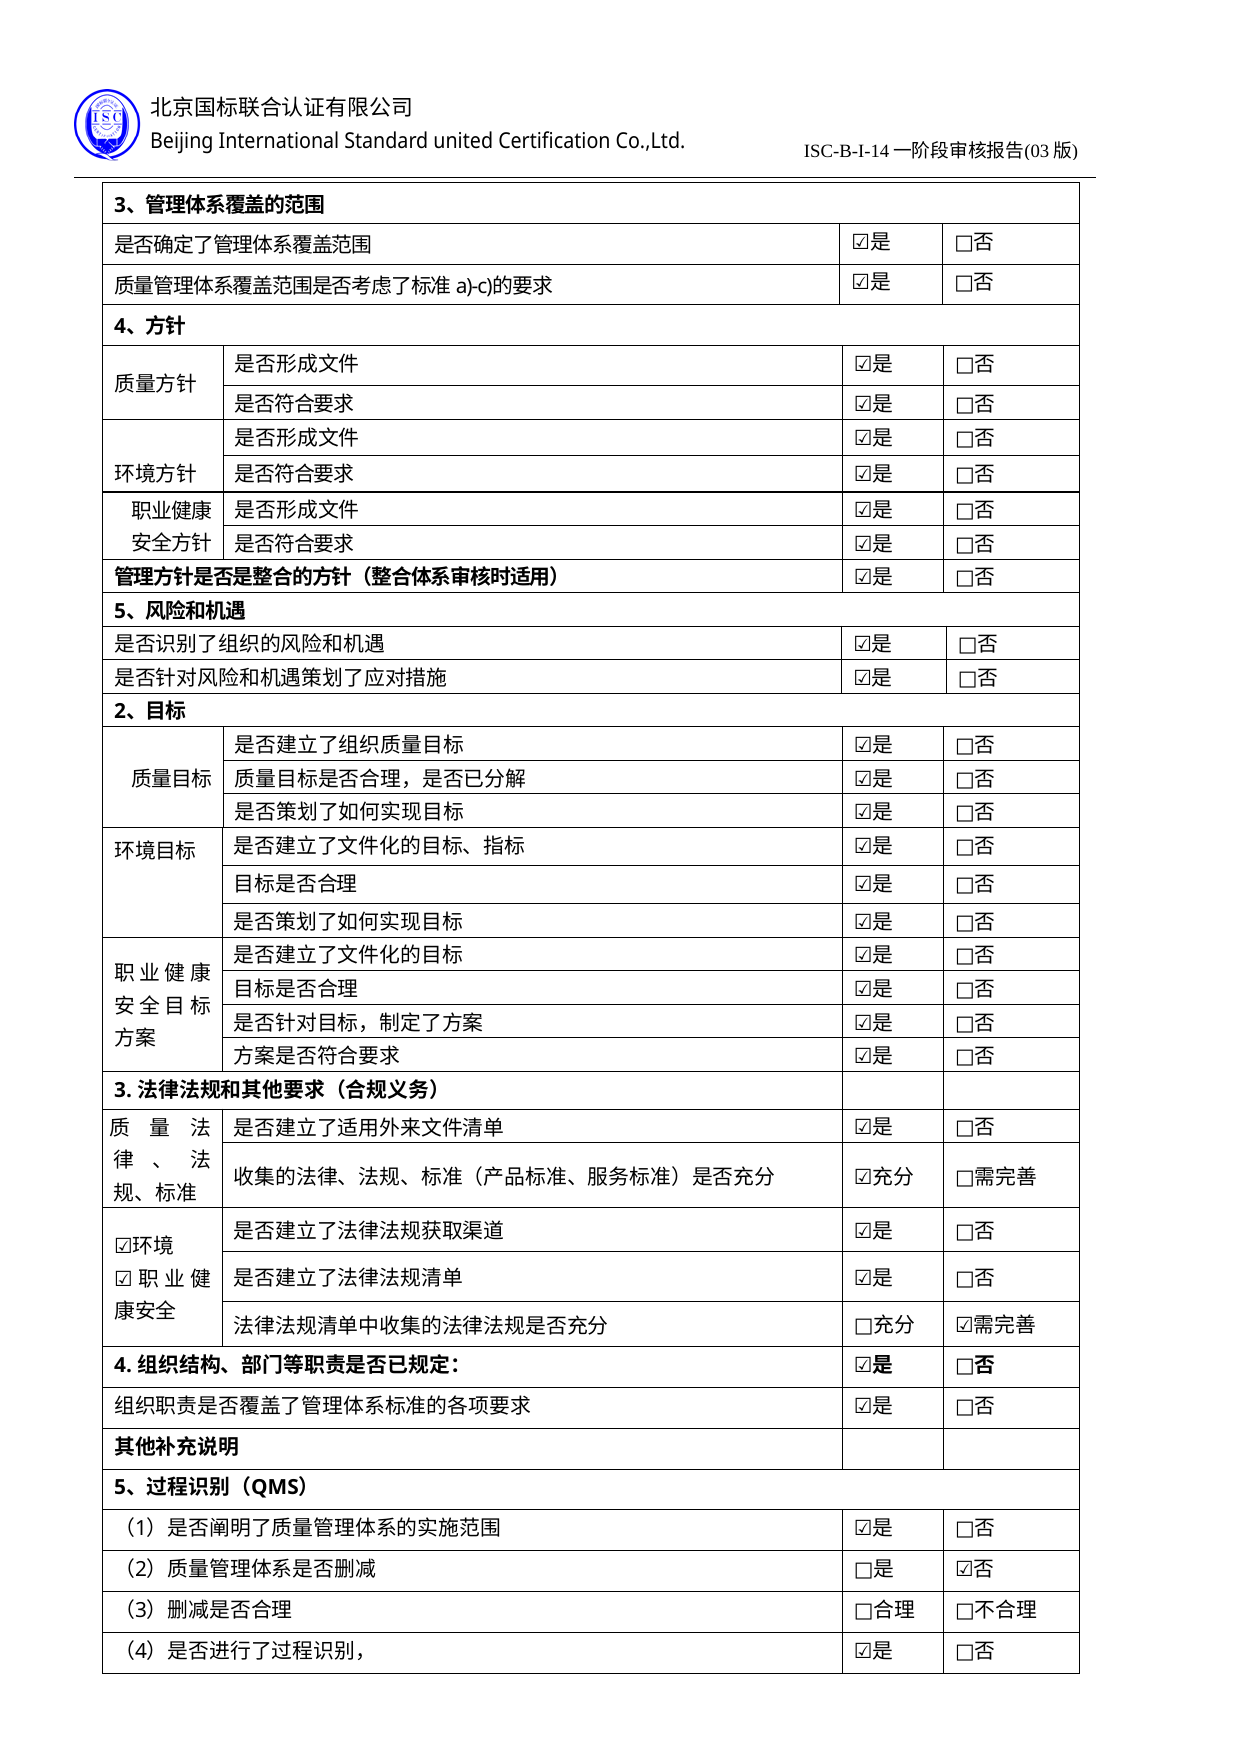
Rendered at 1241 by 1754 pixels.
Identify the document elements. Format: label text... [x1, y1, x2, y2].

table_cell 是否建立了适用外来文件清单 [223, 1110, 842, 1142]
table_cell 其他补充说明 [103, 1429, 842, 1468]
table_cell ☑是 [843, 1347, 943, 1387]
table_cell 职业健康安全目标方案 [103, 938, 222, 1071]
table_cell 3、管理体系覆盖的范围 [103, 183, 1079, 223]
table_cell 3. 法律法规和其他要求（合规义务） [103, 1072, 842, 1108]
table_cell （3）删减是否合理 [103, 1592, 842, 1632]
table_cell 是否建立了法律法规获取渠道 [223, 1208, 842, 1251]
table_cell （2）质量管理体系是否删减 [103, 1551, 842, 1591]
table_cell 是否符合要求 [224, 456, 842, 491]
table_cell ☑是 [843, 866, 943, 903]
table_cell □否 [944, 346, 1079, 385]
table_cell □否 [944, 866, 1079, 903]
table_cell 是否符合要求 [224, 386, 842, 419]
table_cell 是否识别了组织的风险和机遇 [103, 627, 841, 659]
table_cell □否 [944, 1510, 1079, 1550]
table_cell 是否形成文件 [224, 346, 842, 385]
table_cell □否 [947, 627, 1079, 659]
table_cell ☑是 [843, 1252, 943, 1301]
table_cell 是否针对目标，制定了方案 [223, 1005, 842, 1037]
table_cell 法律法规清单中收集的法律法规是否充分 [223, 1302, 842, 1346]
table_cell 是否建立了文件化的目标 [223, 938, 842, 970]
picture [74, 89, 143, 161]
table_cell 2、目标 [103, 694, 1079, 726]
table_cell 收集的法律、法规、标准（产品标准、服务标准）是否充分 [223, 1143, 842, 1207]
table_cell ☑是 [843, 938, 943, 970]
table_cell 4. 组织结构、部门等职责是否已规定： [103, 1347, 842, 1387]
table_cell ☑是 [843, 1038, 943, 1071]
table_cell □否 [944, 493, 1079, 525]
table_cell □否 [944, 1038, 1079, 1071]
table_cell ☑是 [843, 1110, 943, 1142]
table_cell ☑是 [842, 660, 946, 693]
table_cell ☑是 [843, 761, 943, 793]
table_cell 是否策划了如何实现目标 [224, 794, 842, 827]
table_cell □否 [944, 420, 1079, 455]
table_cell □否 [944, 971, 1079, 1004]
table_cell 质量管理体系覆盖范围是否考虑了标准a)-c)的要求 [103, 265, 839, 304]
table_cell □否 [944, 904, 1079, 937]
table_cell 目标是否合理 [223, 866, 842, 903]
table_cell 质量法律、法规、标准 [103, 1110, 222, 1207]
table_cell ☑是 [843, 560, 943, 592]
table_cell ☑环境 ☑职业健康安全 [103, 1208, 222, 1346]
table_cell ☑是 [843, 493, 943, 525]
table_cell ☑是 [843, 971, 943, 1004]
table_cell □需完善 [944, 1143, 1079, 1207]
table_cell 是否形成文件 [224, 420, 842, 455]
table_cell □是 [843, 1551, 943, 1591]
table_cell □否 [944, 1208, 1079, 1251]
table_cell 管理方针是否是整合的方针（整合体系审核时适用） [103, 560, 842, 592]
table_cell 质量方针 [103, 346, 223, 419]
table_cell ☑是 [843, 794, 943, 827]
table_cell □否 [943, 265, 1079, 304]
table_cell □否 [944, 727, 1079, 760]
table_cell □否 [947, 660, 1079, 693]
table_cell □否 [944, 1347, 1079, 1387]
table_cell 5、过程识别（QMS） [103, 1470, 1079, 1509]
table_cell ☑是 [843, 1208, 943, 1251]
table_cell □不合理 [944, 1592, 1079, 1632]
table_cell 是否符合要求 [224, 526, 842, 558]
table_cell ☑是 [843, 526, 943, 558]
table_cell □充分 [843, 1302, 943, 1346]
table_cell 是否形成文件 [224, 493, 842, 525]
table_cell （4）是否进行了过程识别， [103, 1633, 842, 1673]
table_cell 5、风险和机遇 [103, 593, 1079, 626]
table_cell □否 [944, 1110, 1079, 1142]
table_cell 是否建立了文件化的目标、指标 [223, 828, 842, 865]
table_cell □否 [944, 761, 1079, 793]
table_cell ☑是 [843, 420, 943, 455]
table_cell 组织职责是否覆盖了管理体系标准的各项要求 [103, 1388, 842, 1428]
table_cell 职业健康安全方针 [103, 493, 223, 558]
table_cell 是否策划了如何实现目标 [223, 904, 842, 937]
table_cell ☑是 [842, 627, 946, 659]
table_cell 是否建立了法律法规清单 [223, 1252, 842, 1301]
table_cell □否 [944, 1633, 1079, 1673]
table_cell 是否确定了管理体系覆盖范围 [103, 224, 839, 263]
table_cell 目标是否合理 [223, 971, 842, 1004]
table_cell ☑是 [843, 1633, 943, 1673]
table_cell ☑是 [840, 224, 942, 263]
table_cell □否 [944, 1388, 1079, 1428]
table_cell 质量目标 [103, 727, 223, 827]
table_cell □否 [944, 386, 1079, 419]
table_cell ☑是 [840, 265, 942, 304]
table_cell ☑否 [944, 1551, 1079, 1591]
table_cell ☑需完善 [944, 1302, 1079, 1346]
table_cell □否 [944, 526, 1079, 558]
table_cell ☑充分 [843, 1143, 943, 1207]
table_cell ☑是 [843, 904, 943, 937]
table_cell [843, 1429, 943, 1468]
table_cell □否 [944, 456, 1079, 491]
table_cell □否 [944, 560, 1079, 592]
table_cell [843, 1072, 943, 1108]
table_cell 环境目标 [103, 828, 222, 937]
table_cell ☑是 [843, 1005, 943, 1037]
table_cell 4、方针 [103, 305, 1079, 345]
table_cell □否 [943, 224, 1079, 263]
table_cell ☑是 [843, 1510, 943, 1550]
table_cell ☑是 [843, 456, 943, 491]
table_cell 是否建立了组织质量目标 [224, 727, 842, 760]
table_cell ☑是 [843, 1388, 943, 1428]
table_cell ☑是 [843, 828, 943, 865]
table_cell □合理 [843, 1592, 943, 1632]
table_cell 环境方针 [103, 420, 223, 491]
table_cell ☑是 [843, 727, 943, 760]
table_cell 方案是否符合要求 [223, 1038, 842, 1071]
table_cell 是否针对风险和机遇策划了应对措施 [103, 660, 841, 693]
table_cell ☑是 [843, 386, 943, 419]
table_cell □否 [944, 828, 1079, 865]
table_cell [944, 1072, 1079, 1108]
table_cell □否 [944, 938, 1079, 970]
table_cell （1）是否阐明了质量管理体系的实施范围 [103, 1510, 842, 1550]
table_cell □否 [944, 794, 1079, 827]
table_cell □否 [944, 1005, 1079, 1037]
table_cell 质量目标是否合理，是否已分解 [224, 761, 842, 793]
table_cell ☑是 [843, 346, 943, 385]
table_cell [944, 1429, 1079, 1468]
table_cell □否 [944, 1252, 1079, 1301]
